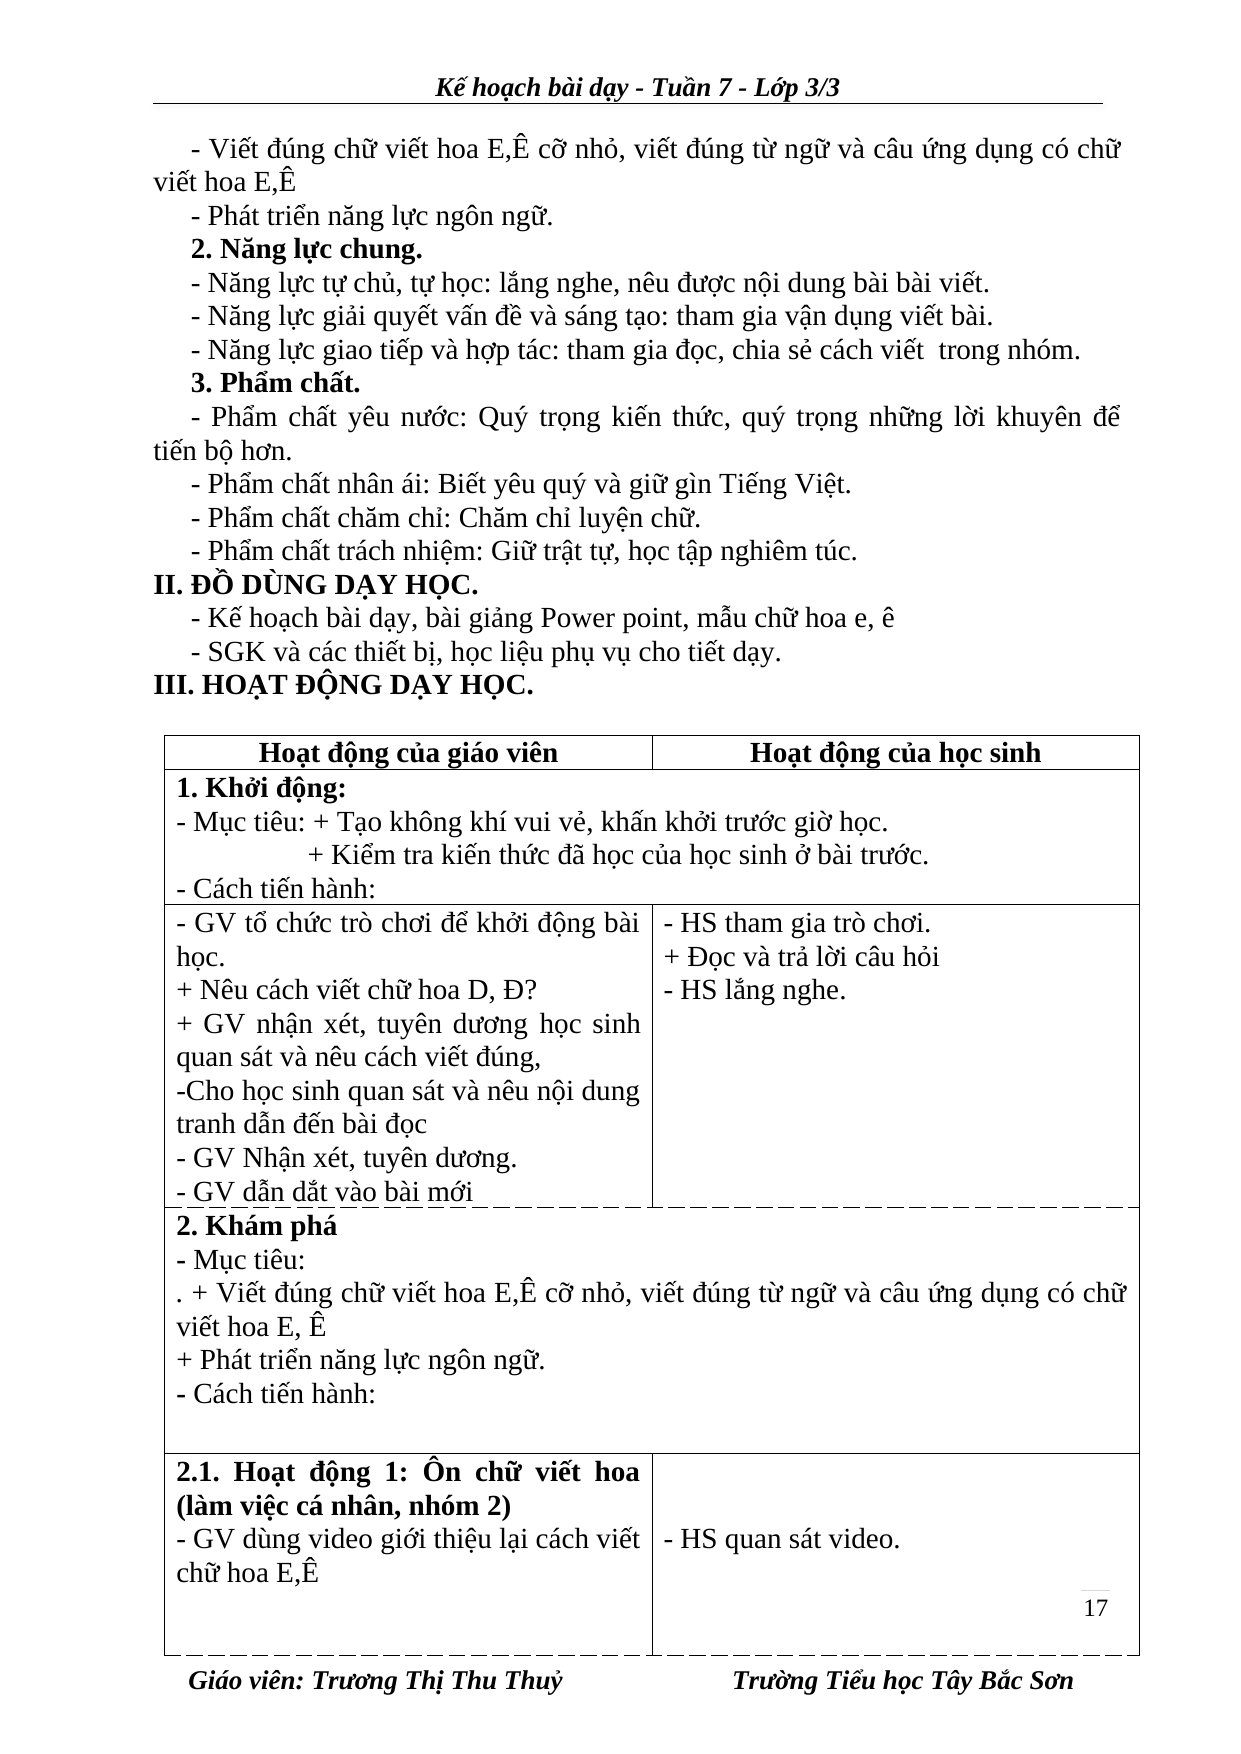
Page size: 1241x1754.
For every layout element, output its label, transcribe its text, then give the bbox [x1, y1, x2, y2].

text - Kế hoạch bài dạy, bài giảng Power point, mẫu chữ hoa e, ê [153, 600, 1122, 634]
table_cell - HS tham gia trò chơi. + Đọc và trả lời câu hỏi - HS lắng nghe. [653, 905, 1139, 1207]
text - Phát triển năng lực ngôn ngữ. [153, 198, 1122, 231]
text - Phẩm chất nhân ái: Biết yêu quý và giữ gìn Tiếng Việt. [153, 466, 1122, 500]
text - Phẩm chất trách nhiệm: Giữ trật tự, học tập nghiêm túc. [153, 533, 1122, 567]
table_cell - GV tổ chức trò chơi để khởi động bài học. + Nêu cách viết chữ hoa D, Đ? + GV nhận xét, tuyên dương học sinh quan sát và nêu cách viết đúng, -Cho học sinh quan sát và nêu nội dung tranh dẫn đến bài đọc - GV Nhận xét, tuyên dương. - GV dẫn dắt vào bài mới [165, 905, 652, 1207]
text - Phẩm chất chăm chỉ: Chăm chỉ luyện chữ. [153, 500, 1122, 533]
text - SGK và các thiết bị, học liệu phụ vụ cho tiết dạy. [153, 634, 1122, 667]
table_cell 2. Khám phá - Mục tiêu: . + Viết đúng chữ viết hoa E,Ê cỡ nhỏ, viết đúng từ ngữ và câu ứng dụng có chữ viết hoa E, Ê + Phát triển năng lực ngôn ngữ. - Cách tiến hành: [165, 1207, 1139, 1453]
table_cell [653, 1454, 1139, 1655]
text III. HOẠT ĐỘNG DẠY HỌC. [153, 667, 1122, 701]
text 3. Phẩm chất. [153, 366, 1122, 399]
text 2. Năng lực chung. [153, 231, 1122, 265]
text II. ĐỒ DÙNG DẠY HỌC. [153, 567, 1122, 600]
table_cell 1. Khởi động: - Mục tiêu: + Tạo không khí vui vẻ, khấn khởi trước giờ học. + Kiểm tra kiến thức đã học của học sinh ở bài trước. - Cách tiến hành: [165, 770, 1139, 904]
text - Năng lực giao tiếp và hợp tác: tham gia đọc, chia sẻ cách viết trong nhóm. [153, 332, 1122, 366]
table_header Hoạt động của giáo viên [165, 736, 652, 769]
text - Phẩm chất yêu nước: Quý trọng kiến thức, quý trọng những lời khuyên để tiến bộ hơn. [153, 399, 1122, 466]
table_header Hoạt động của học sinh [653, 736, 1139, 769]
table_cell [165, 1454, 652, 1655]
text - Năng lực giải quyết vấn đề và sáng tạo: tham gia vận dụng viết bài. [153, 298, 1122, 332]
text - Năng lực tự chủ, tự học: lắng nghe, nêu được nội dung bài bài viết. [153, 265, 1122, 298]
text - Viết đúng chữ viết hoa E,Ê cỡ nhỏ, viết đúng từ ngữ và câu ứng dụng có chữ viết hoa E,Ê [153, 131, 1122, 198]
